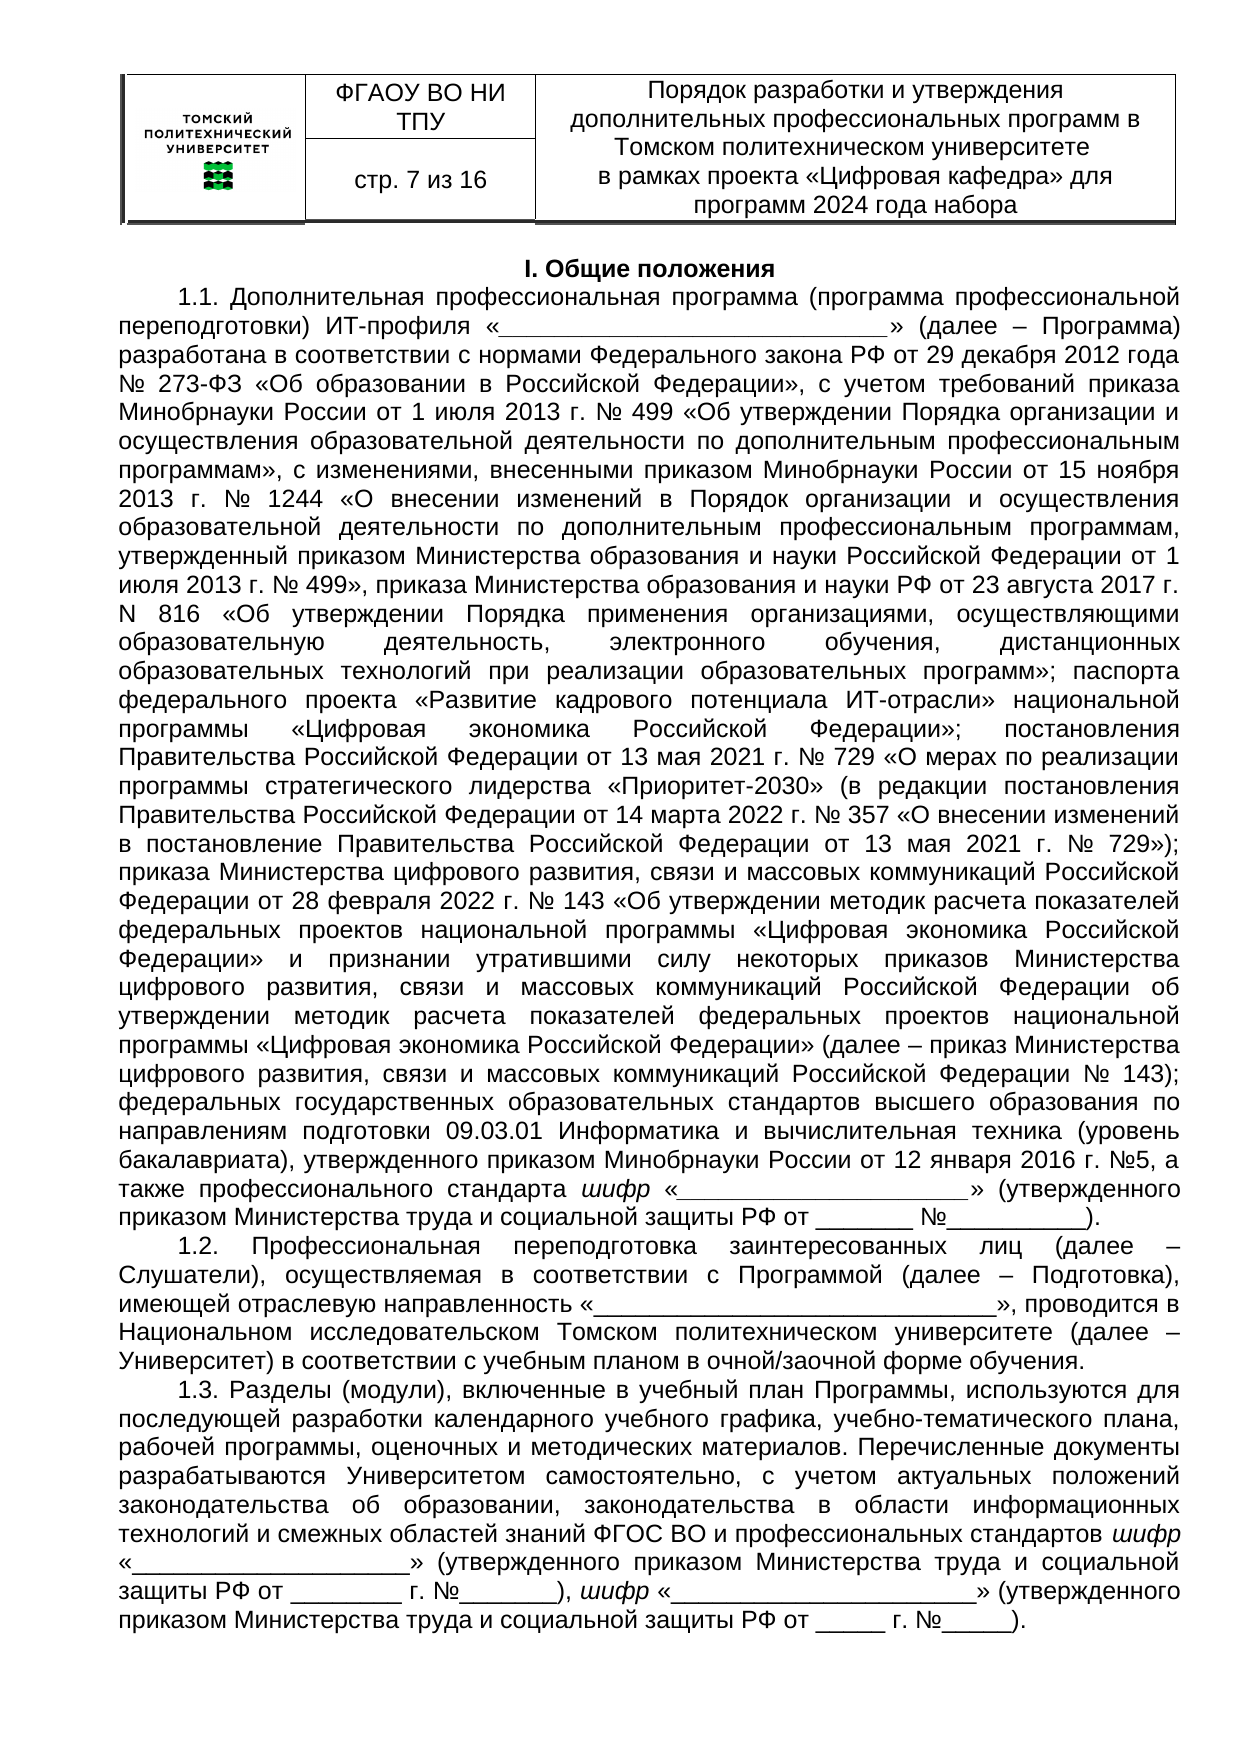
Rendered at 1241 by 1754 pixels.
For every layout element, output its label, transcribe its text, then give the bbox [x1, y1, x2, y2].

picture [134, 108, 296, 192]
text 1.1. Дополнительная профессиональная программа (программа профессиональной переподготовки) ИТ-профиля «____________________________» (далее – Программа) разработана в соответствии с нормами Федерального закона РФ от 29 декабря 2012 года № 273-ФЗ «Об образовании в Российской Федерации», с учетом требований приказа Минобрнауки России от 1 июля 2013 г. № 499 «Об утверждении Порядка организации и осуществления образовательной деятельности по дополнительным профессиональным программам», с изменениями, внесенными приказом Минобрнауки России от 15 ноября 2013 г. № 1244 «О внесении изменений в Порядок организации и осуществления образовательной деятельности по дополнительным профессиональным программам, утвержденный приказом Министерства образования и науки Российской Федерации от 1 июля 2013 г. № 499», приказа Министерства образования и науки РФ от 23 августа 2017 г. N 816 «Об утверждении Порядка применения организациями, осуществляющими образовательную деятельность, электронного обучения, дистанционных образовательных технологий при реализации образовательных программ»; паспорта федерального проекта «Развитие кадрового потенциала ИТ-отрасли» национальной программы «Цифровая экономика Российской Федерации»; постановления Правительства Российской Федерации от 13 мая 2021 г. № 729 «О мерах по реализации программы стратегического лидерства «Приоритет-2030» (в редакции постановления Правительства Российской Федерации от 14 марта 2022 г. № 357 «О внесении изменений в постановление Правительства Российской Федерации от 13 мая 2021 г. № 729»); приказа Министерства цифрового развития, связи и массовых коммуникаций Российской Федерации от 28 февраля 2022 г. № 143 «Об утверждении методик расчета показателей федеральных проектов национальной программы «Цифровая экономика Российской Федерации» и признании утратившими силу некоторых приказов Министерства цифрового развития, связи и массовых коммуникаций Российской Федерации об утверждении методик расчета показателей федеральных проектов национальной программы «Цифровая экономика Российской Федерации» (далее – приказ Министерства цифрового развития, связи и массовых коммуникаций Российской Федерации № 143); федеральных государственных образовательных стандартов высшего образования по направлениям подготовки 09.03.01 Информатика и вычислительная техника (уровень бакалавриата), утвержденного приказом Минобрнауки России от 12 января 2016 г. №5, а также профессионального стандарта шифр «_____________________» (утвержденного приказом Министерства труда и социальной защиты РФ от _______ №__________). [118, 282, 1181, 1231]
text I. Общие положения [118, 254, 1181, 282]
text 1.2. Профессиональная переподготовка заинтересованных лиц (далее – Слушатели), осуществляемая в соответствии с Программой (далее – Подготовка), имеющей отраслевую направленность «_____________________________», проводится в Национальном исследовательском Томском политехническом университете (далее – Университет) в соответствии с учебным планом в очной/заочной форме обучения. [118, 1231, 1181, 1375]
text 1.3. Разделы (модули), включенные в учебный план Программы, используются для последующей разработки календарного учебного графика, учебно-тематического плана, рабочей программы, оценочных и методических материалов. Перечисленные документы разрабатываются Университетом самостоятельно, с учетом актуальных положений законодательства об образовании, законодательства в области информационных технологий и смежных областей знаний ФГОС ВО и профессиональных стандартов шифр «____________________» (утвержденного приказом Министерства труда и социальной защиты РФ от ________ г. №_______), шифр «______________________» (утвержденного приказом Министерства труда и социальной защиты РФ от _____ г. №_____). [118, 1375, 1181, 1634]
